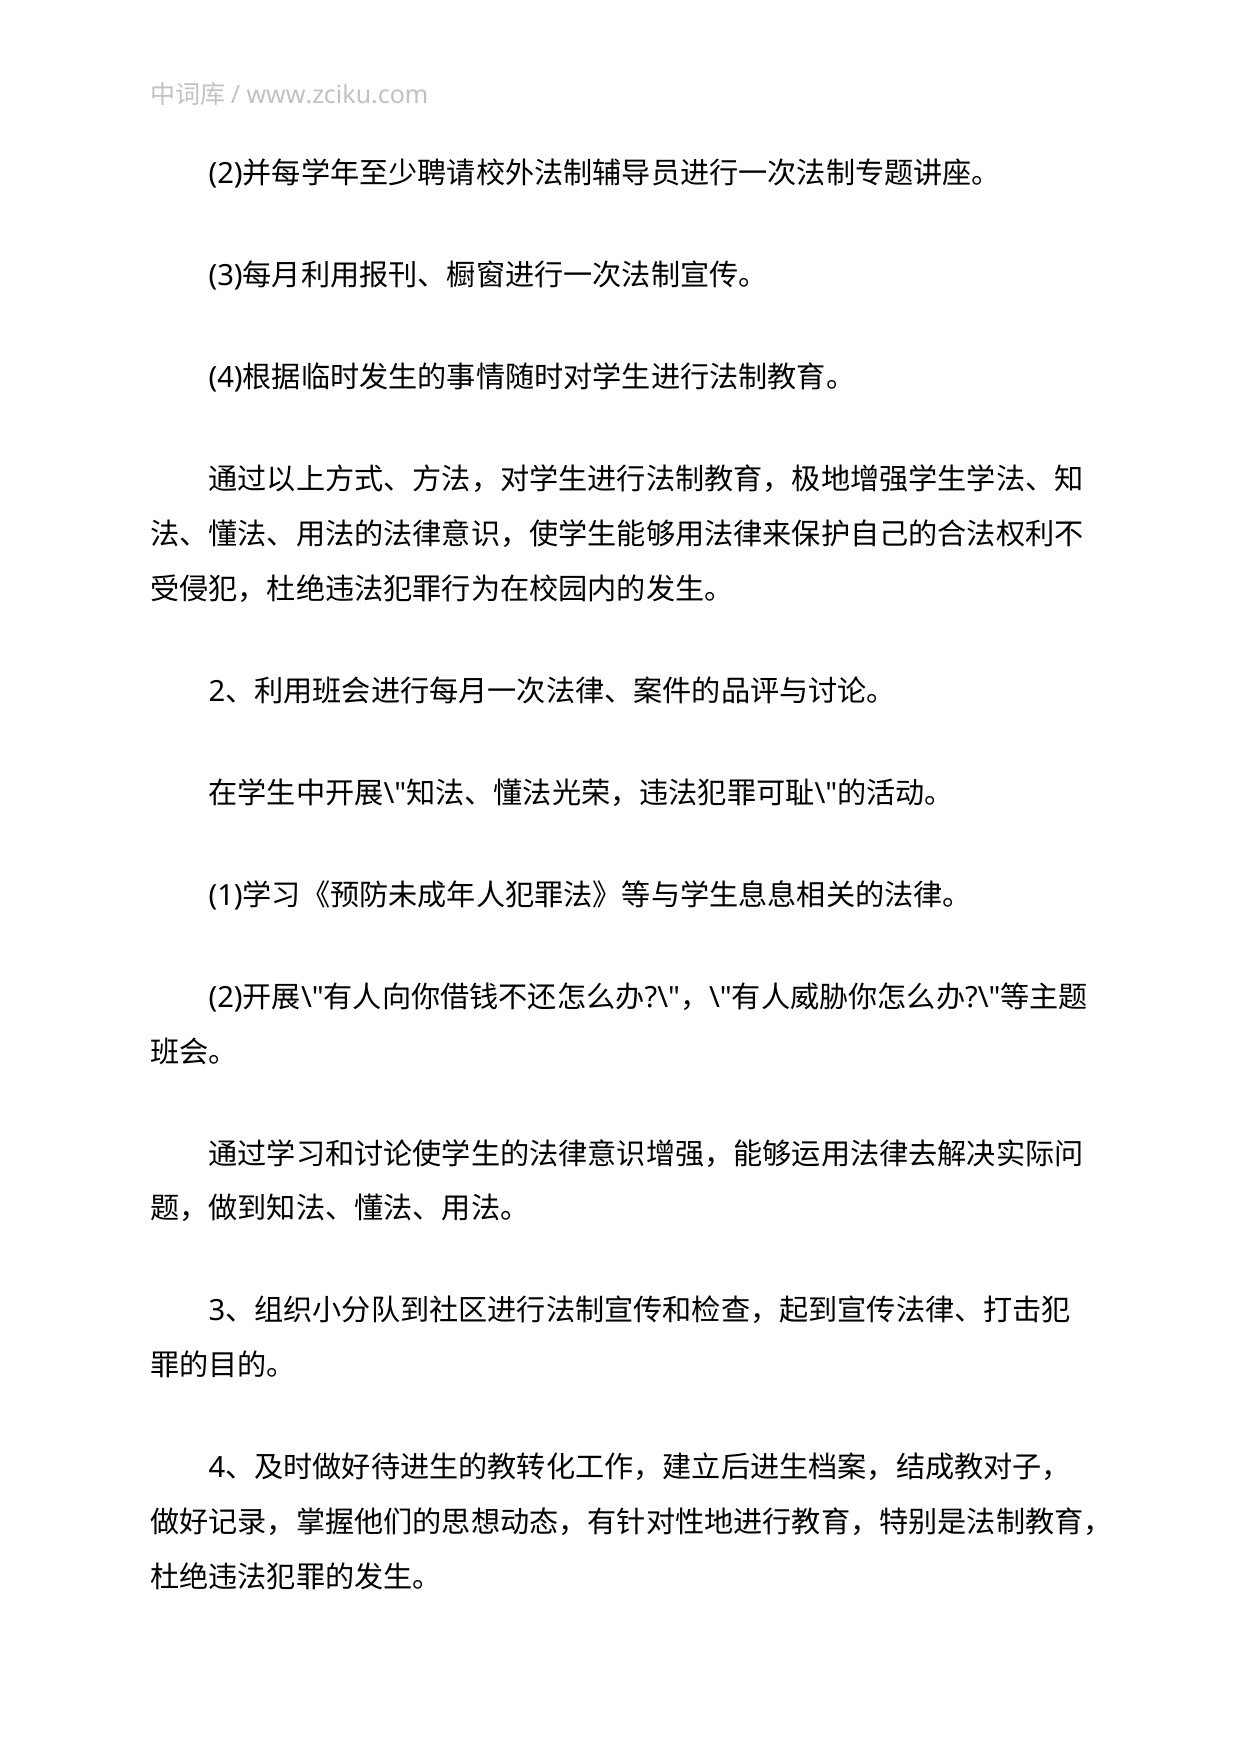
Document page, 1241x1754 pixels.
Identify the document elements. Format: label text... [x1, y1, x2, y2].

text 通过以上方式、方法，对学生进行法制教育，极地增强学生学法、知法、懂法、用法的法律意识，使学生能够用法律来保护自己的合法权利不受侵犯，杜绝违法犯罪行为在校园内的发生。 [150, 456, 1090, 608]
text 3、组织小分队到社区进行法制宣传和检查，起到宣传法律、打击犯罪的目的。 [150, 1287, 1090, 1384]
text (2)开展\"有人向你借钱不还怎么办?\"，\"有人威胁你怎么办?\"等主题班会。 [150, 973, 1090, 1071]
text (2)并每学年至少聘请校外法制辅导员进行一次法制专题讲座。 [150, 150, 1090, 192]
text (4)根据临时发生的事情随时对学生进行法制教育。 [150, 354, 1090, 396]
text 2、利用班会进行每月一次法律、案件的品评与讨论。 [150, 667, 1090, 710]
text 4、及时做好待进生的教转化工作，建立后进生档案，结成教对子，做好记录，掌握他们的思想动态，有针对性地进行教育，特别是法制教育，杜绝违法犯罪的发生。 [150, 1444, 1090, 1596]
text (3)每月利用报刊、橱窗进行一次法制宣传。 [150, 252, 1090, 294]
text (1)学习《预防未成年人犯罪法》等与学生息息相关的法律。 [150, 871, 1090, 914]
text 通过学习和讨论使学生的法律意识增强，能够运用法律去解决实际问题，做到知法、懂法、用法。 [150, 1130, 1090, 1227]
text 在学生中开展\"知法、懂法光荣，违法犯罪可耻\"的活动。 [150, 769, 1090, 812]
